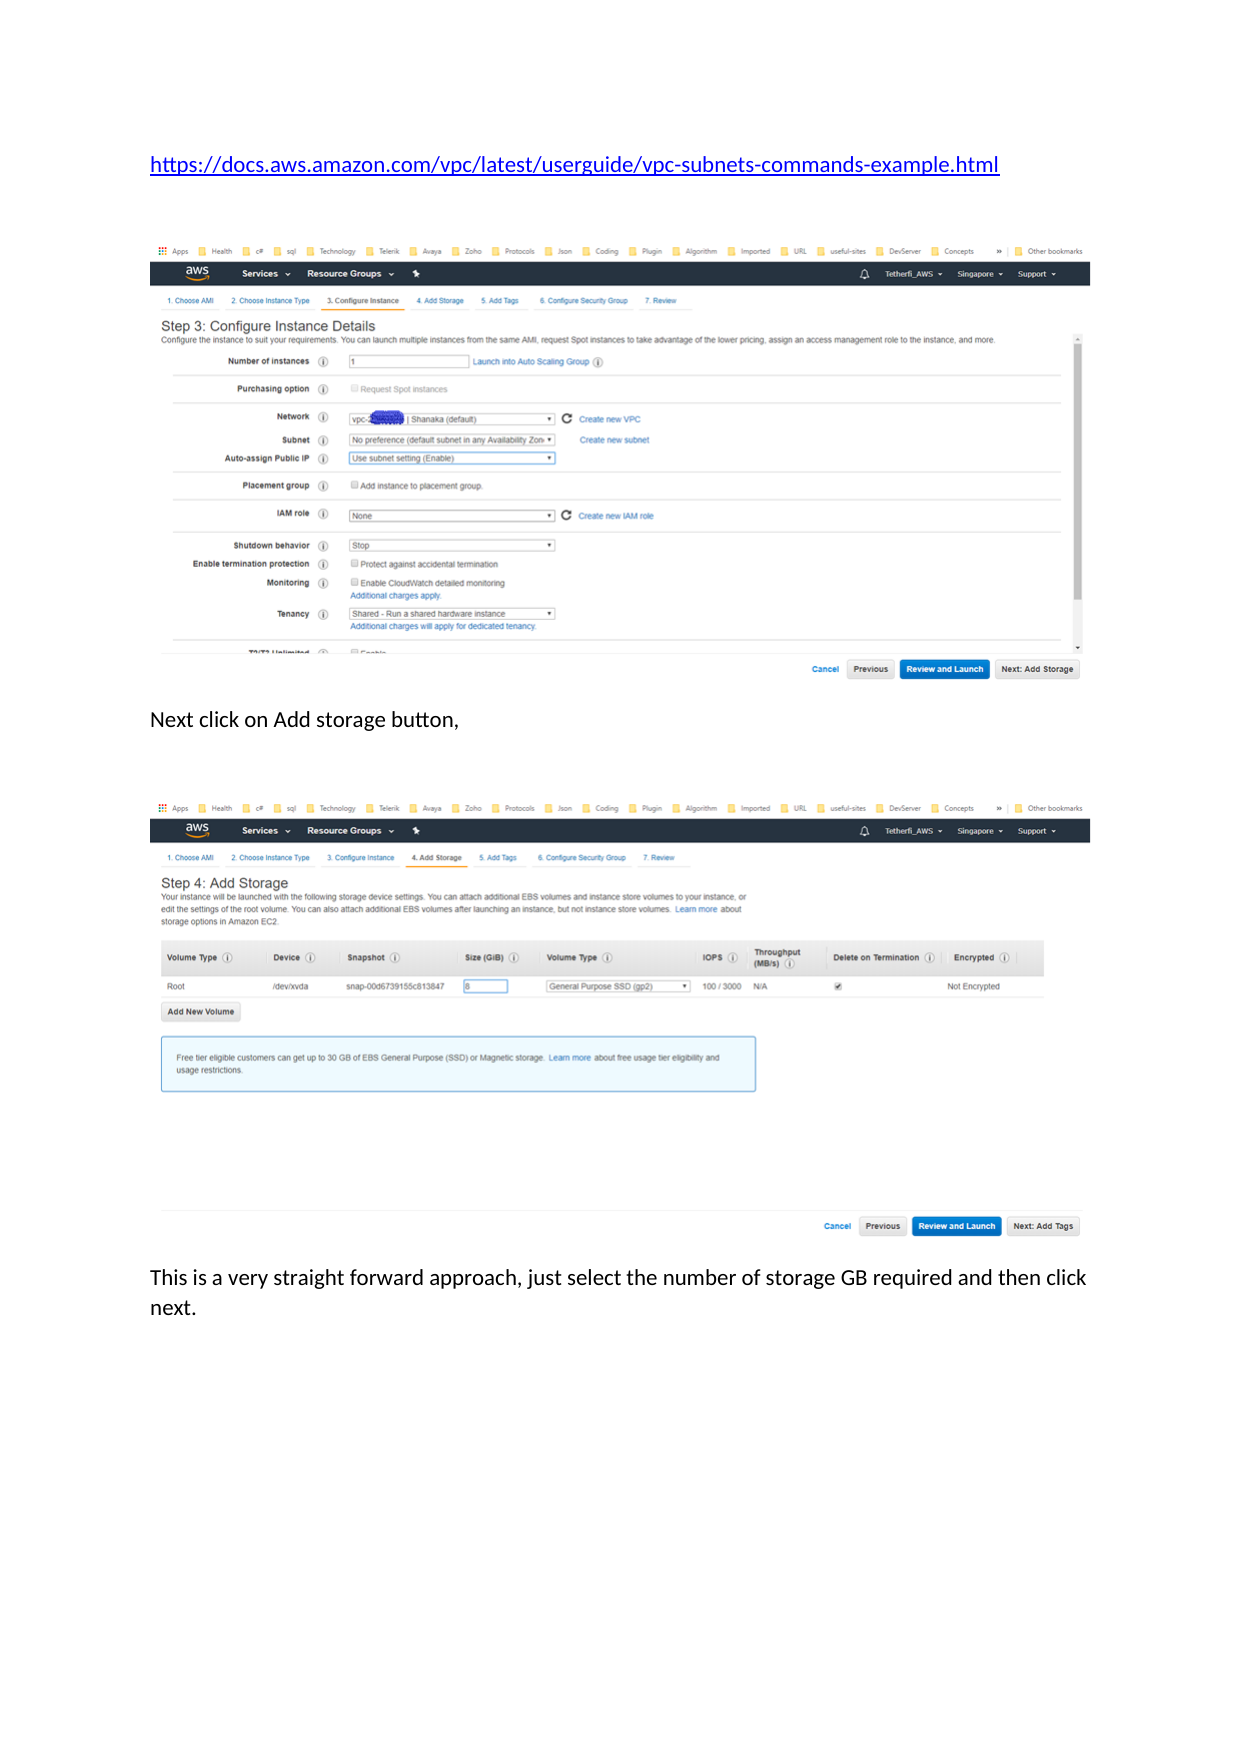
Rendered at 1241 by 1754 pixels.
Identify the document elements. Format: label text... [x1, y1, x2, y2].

text Next click on Add storage button, [150, 705, 1090, 733]
picture [150, 798, 1091, 1245]
text This is a very straight forward approach, just select the number of storage GB required and then click next. [150, 1263, 1090, 1322]
text https://docs.aws.amazon.com/vpc/latest/userguide/vpc-subnets-commands-example.html [150, 150, 1090, 178]
picture [150, 243, 1091, 686]
